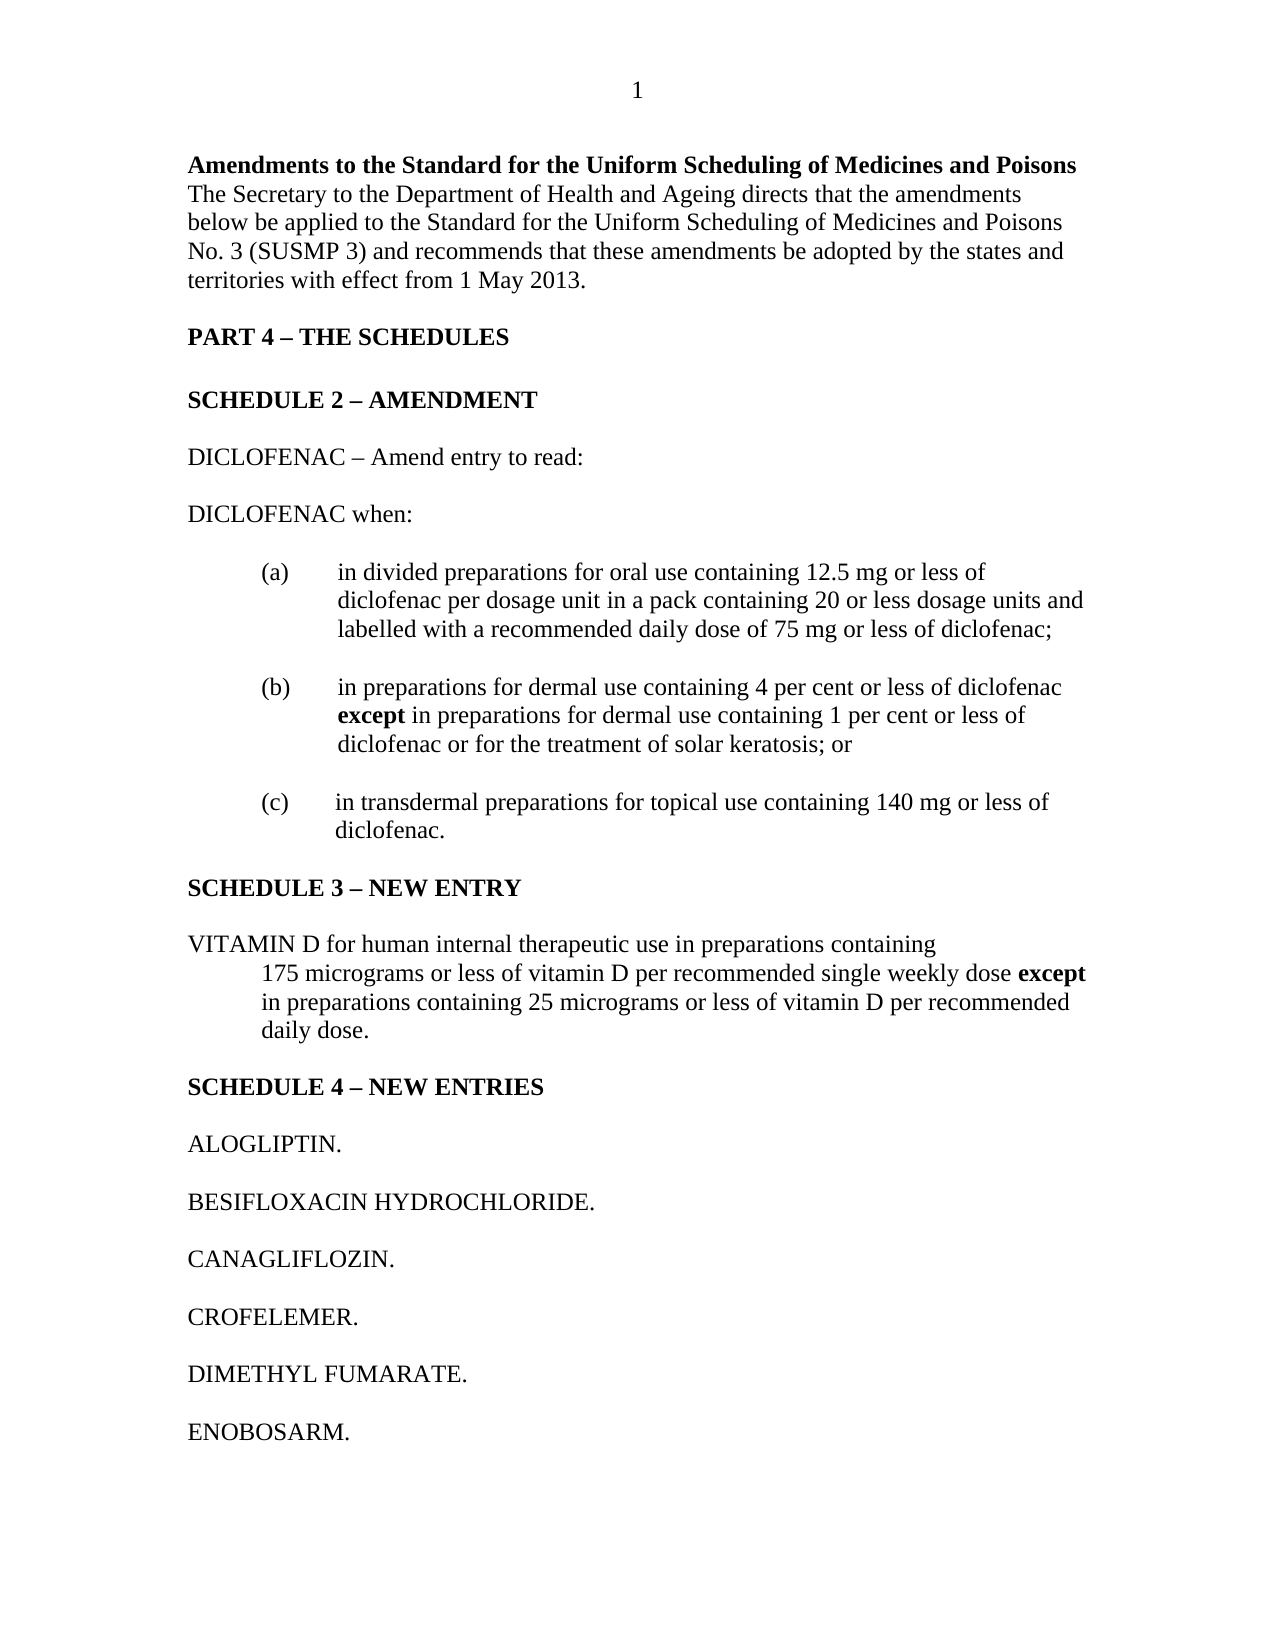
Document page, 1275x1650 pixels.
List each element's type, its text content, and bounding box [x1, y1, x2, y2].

text DIMETHYL FUMARATE. [187, 1359, 1088, 1388]
text Amendments to the Standard for the Uniform Scheduling of Medicines and Poisons [187, 150, 1088, 179]
subtitle SCHEDULE 2 – AMENDMENT [187, 385, 1088, 414]
text VITAMIN D for human internal therapeutic use in preparations containing 175 micrograms or less of vitamin D per recommended single weekly dose except in preparations containing 25 micrograms or less of vitamin D per recommended daily dose. [187, 929, 1088, 1044]
subtitle SCHEDULE 3 – NEW ENTRY [187, 873, 1088, 902]
list in divided preparations for oral use containing 12.5 mg or less of diclofenac per dosage unit in a pack containing 20 or less dosage units and labelled with a recommended daily dose of 75 mg or less of diclofenac; [261, 557, 1088, 643]
text ALOGLIPTIN. [187, 1129, 1088, 1158]
text ENOBOSARM. [187, 1417, 1088, 1446]
text CROFELEMER. [187, 1302, 1088, 1331]
text DICLOFENAC – Amend entry to read: [187, 442, 1088, 470]
subtitle SCHEDULE 4 – NEW ENTRIES [187, 1072, 1088, 1101]
text CANAGLIFLOZIN. [187, 1244, 1088, 1273]
list in transdermal preparations for topical use containing 140 mg or less of diclofenac. [261, 787, 1088, 844]
text The Secretary to the Department of Health and Ageing directs that the amendments below be applied to the Standard for the Uniform Scheduling of Medicines and Poisons No. 3 (SUSMP 3) and recommends that these amendments be adopted by the states and territories with effect from 1 May 2013. [187, 179, 1088, 294]
text DICLOFENAC when: [187, 499, 1088, 528]
text BESIFLOXACIN HYDROCHLORIDE. [187, 1187, 1088, 1216]
subtitle PART 4 – THE SCHEDULES [187, 322, 1088, 351]
list in preparations for dermal use containing 4 per cent or less of diclofenac except in preparations for dermal use containing 1 per cent or less of diclofenac or for the treatment of solar keratosis; or [261, 672, 1088, 758]
